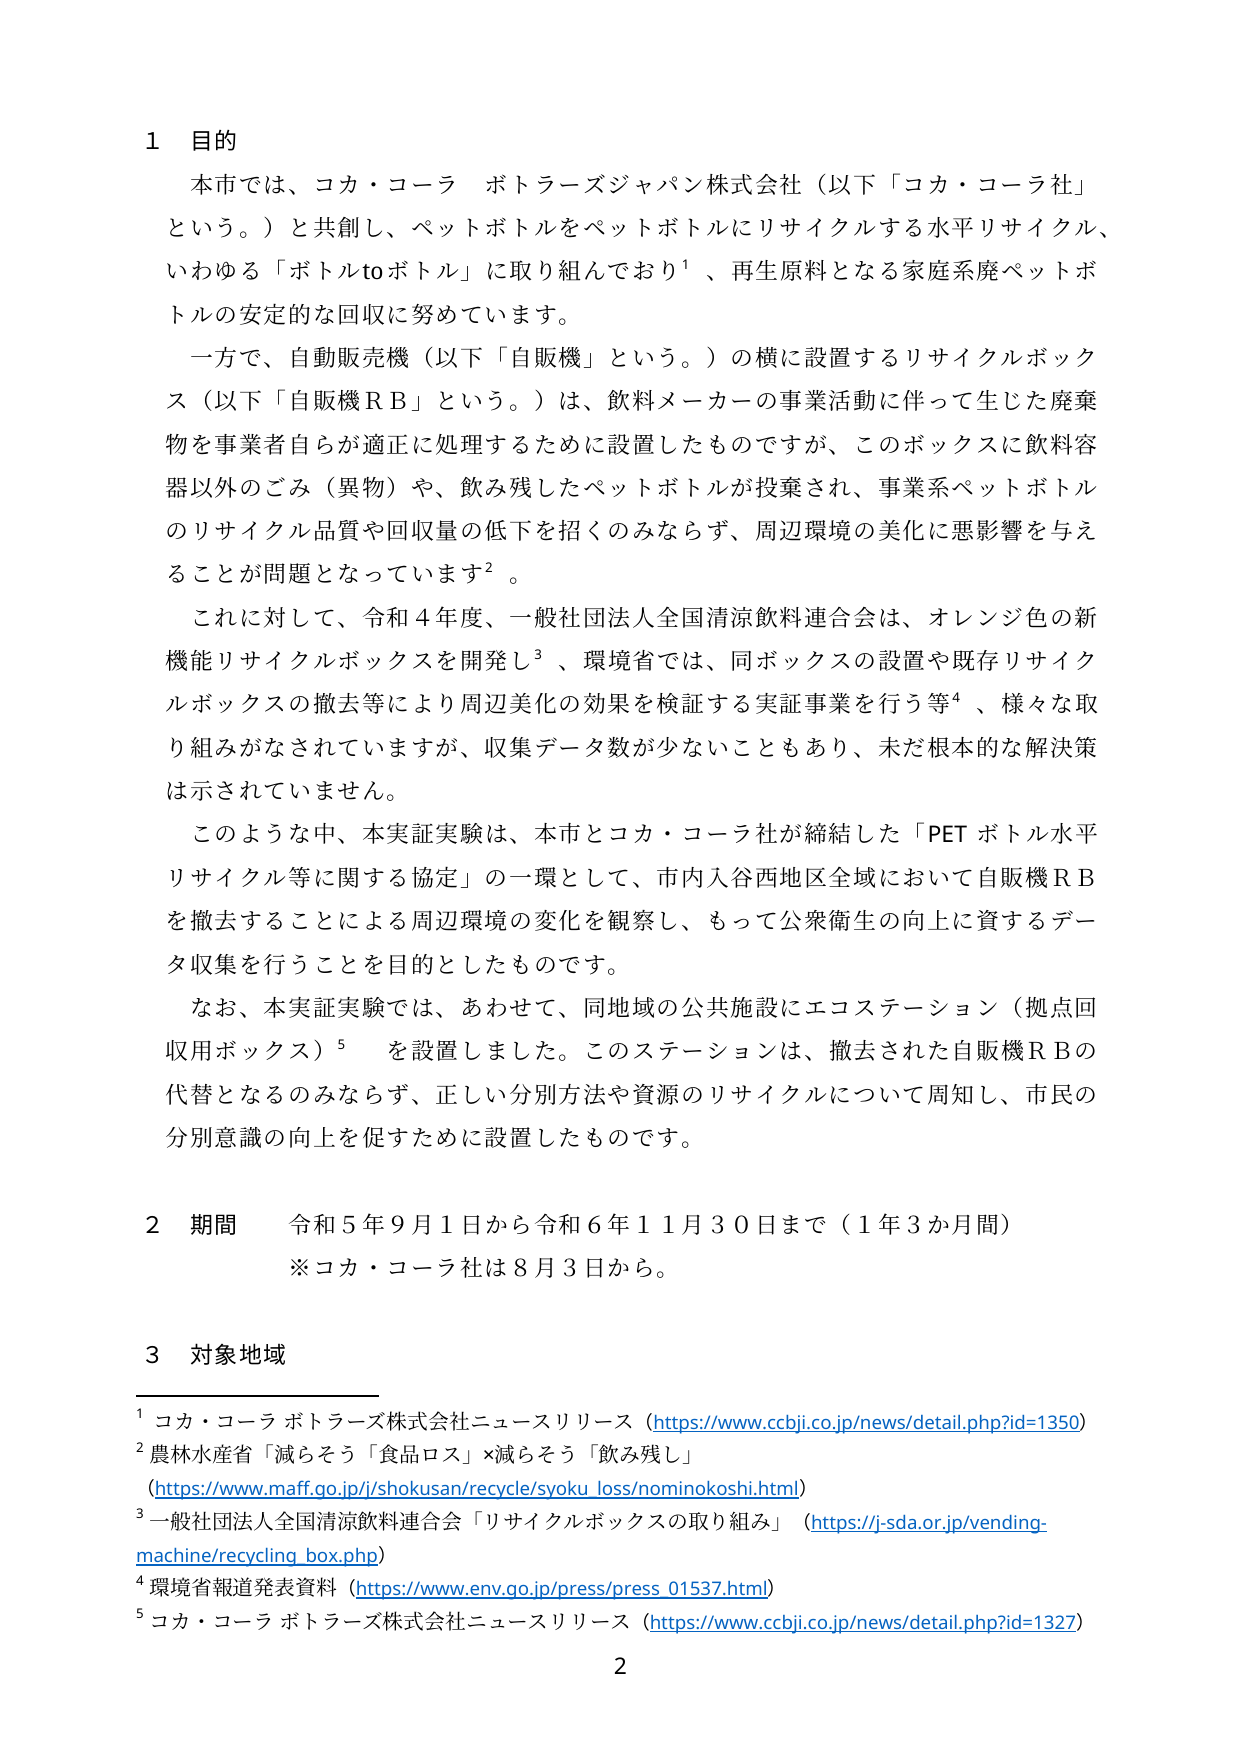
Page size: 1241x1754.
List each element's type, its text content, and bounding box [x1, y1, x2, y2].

text なお、本実証実験では、あわせて、同地域の公共施設にエコステーション（拠点回収用ボックス） を設置しました。このステーションは、撤去された自販機ＲＢの代替となるのみならず、正しい分別方法や資源のリサイクルについて周知し、市民の分別意識の向上を促すために設置したものです。 [163, 985, 1099, 1158]
text これに対して、令和４年度、一般社団法人全国清涼飲料連合会は、オレンジ色の新機能リサイクルボックスを開発し、環境省では、同ボックスの設置や既存リサイクルボックスの撤去等により周辺美化の効果を検証する実証事業を行う等、様々な取り組みがなされていますが、収集データ数が少ないこともあり、未だ根本的な解決策は示されていません。 [163, 595, 1099, 811]
text このような中、本実証実験は、本市とコカ・コーラ社が締結した「PETボトル水平リサイクル等に関する協定」の一環として、市内入谷西地区全域において自販機ＲＢを撤去することによる周辺環境の変化を観察し、もって公衆衛生の向上に資するデータ収集を行うことを目的としたものです。 [163, 811, 1099, 985]
text ３ 対象地域 [141, 1331, 1099, 1375]
text １ 目的 [141, 118, 1099, 161]
text ※コカ・コーラ社は８月３日から。 [141, 1245, 1099, 1288]
text ２ 期間 令和５年９月１日から令和６年１１月３０日まで（１年３か月間） [141, 1201, 1099, 1245]
text 本市では、コカ・コーラ ボトラーズジャパン株式会社（以下「コカ・コーラ社」という。）と共創し、ペットボトルをペットボトルにリサイクルする水平リサイクル、いわゆる「ボトルtoボトル」に取り組んでおり、再生原料となる家庭系廃ペットボトルの安定的な回収に努めています。 [163, 161, 1099, 335]
text 一方で、自動販売機（以下「自販機」という。）の横に設置するリサイクルボックス（以下「自販機ＲＢ」という。）は、飲料メーカーの事業活動に伴って生じた廃棄物を事業者自らが適正に処理するために設置したものですが、このボックスに飲料容器以外のごみ（異物）や、飲み残したペットボトルが投棄され、事業系ペットボトルのリサイクル品質や回収量の低下を招くのみならず、周辺環境の美化に悪影響を与えることが問題となっています。 [163, 335, 1099, 595]
